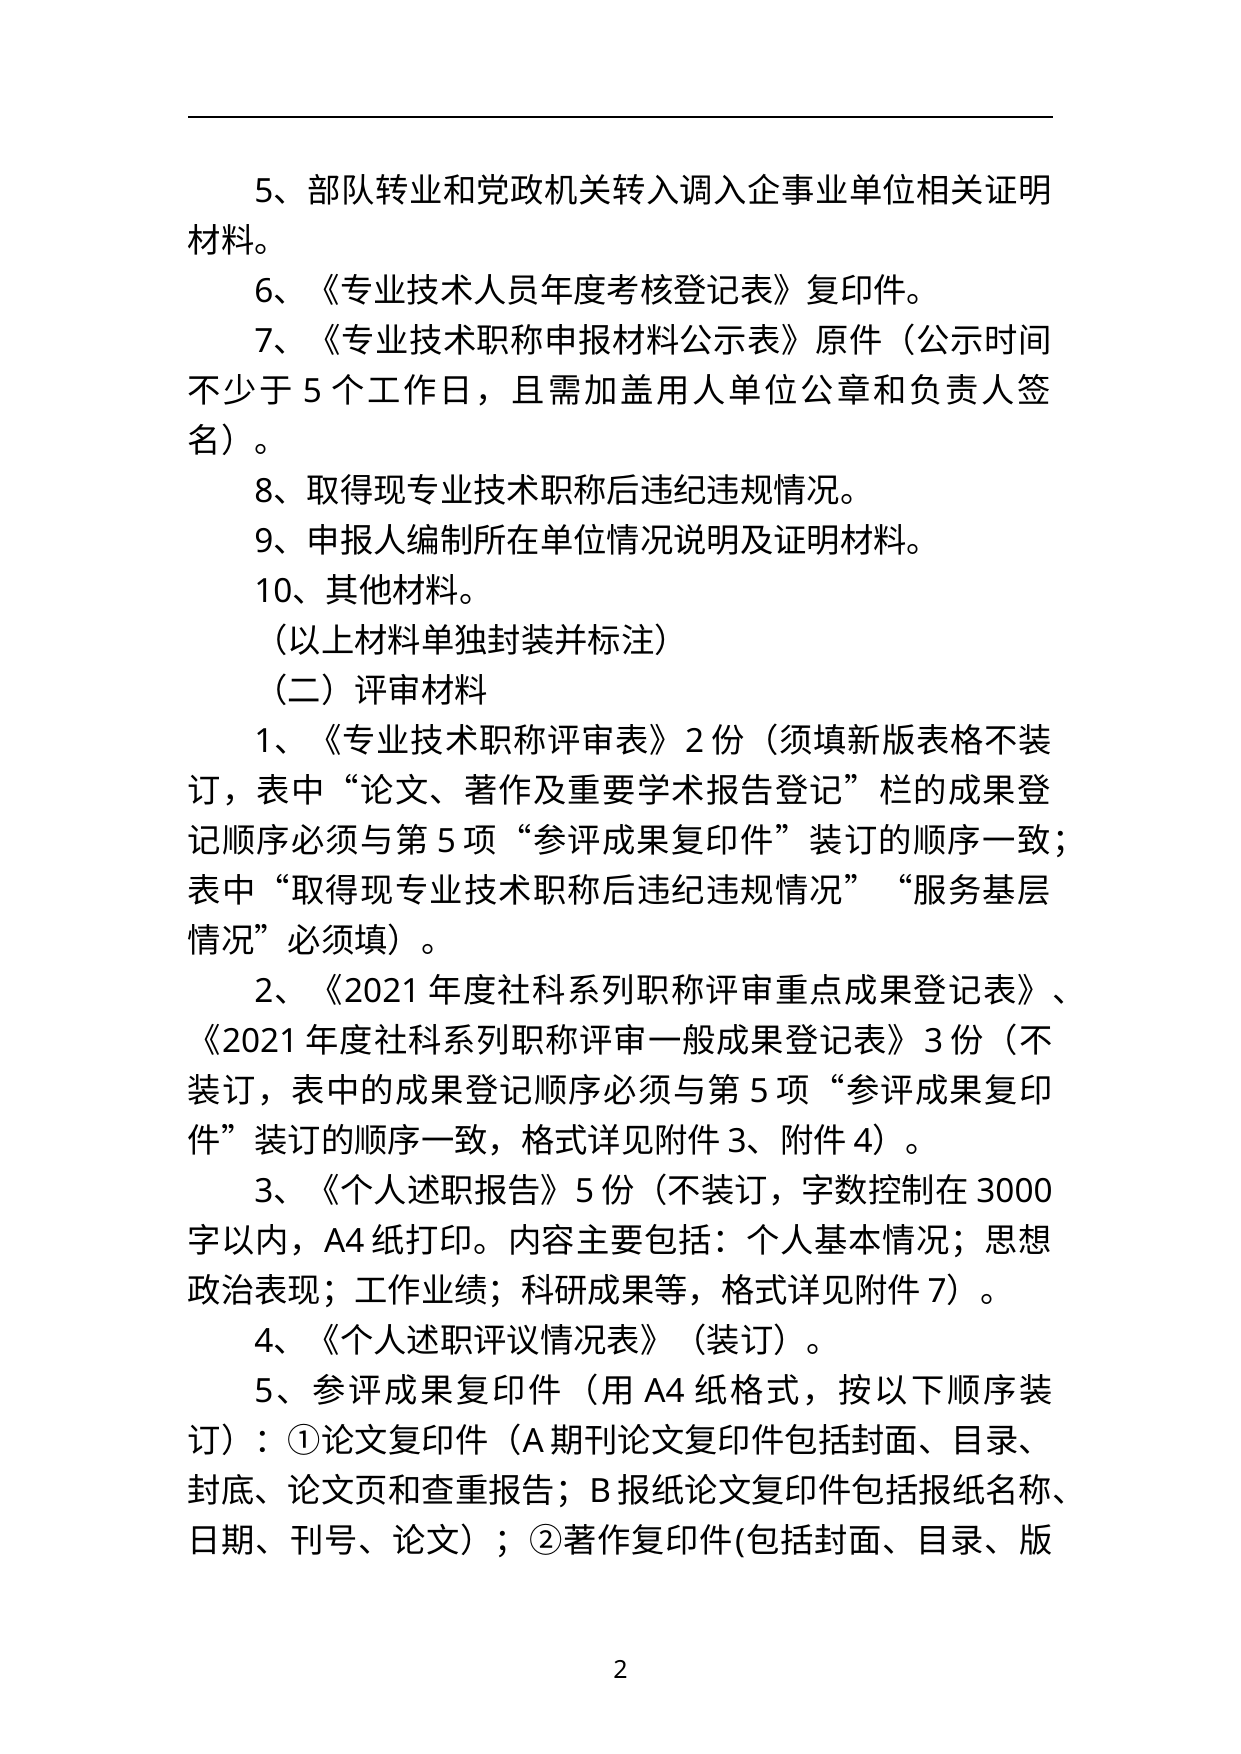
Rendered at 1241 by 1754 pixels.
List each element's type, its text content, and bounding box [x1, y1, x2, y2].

text 4、《个人述职评议情况表》（装订）。 [187, 1312, 1053, 1362]
text 8、取得现专业技术职称后违纪违规情况。 [187, 462, 1053, 512]
text 1、《专业技术职称评审表》2份（须填新版表格不装订，表中“论文、著作及重要学术报告登记”栏的成果登记顺序必须与第5项“参评成果复印件”装订的顺序一致；表中“取得现专业技术职称后违纪违规情况”“服务基层情况”必须填）。 [187, 712, 1053, 962]
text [187, 1362, 1053, 1562]
text 2、《2021年度社科系列职称评审重点成果登记表》、《2021年度社科系列职称评审一般成果登记表》3份（不装订，表中的成果登记顺序必须与第5项“参评成果复印件”装订的顺序一致，格式详见附件3、附件4）。 [187, 962, 1053, 1162]
text 6、《专业技术人员年度考核登记表》复印件。 [187, 262, 1053, 312]
text 7、《专业技术职称申报材料公示表》原件（公示时间不少于5个工作日，且需加盖用人单位公章和负责人签名）。 [187, 312, 1053, 462]
text （以上材料单独封装并标注） [187, 612, 1053, 662]
text 10、其他材料。 [187, 562, 1053, 612]
text 9、申报人编制所在单位情况说明及证明材料。 [187, 512, 1053, 562]
text （二）评审材料 [187, 662, 1053, 712]
text 3、《个人述职报告》5份（不装订，字数控制在3000字以内，A4纸打印。内容主要包括：个人基本情况；思想政治表现；工作业绩；科研成果等，格式详见附件7）。 [187, 1162, 1053, 1312]
text 5、部队转业和党政机关转入调入企事业单位相关证明材料。 [187, 162, 1053, 262]
